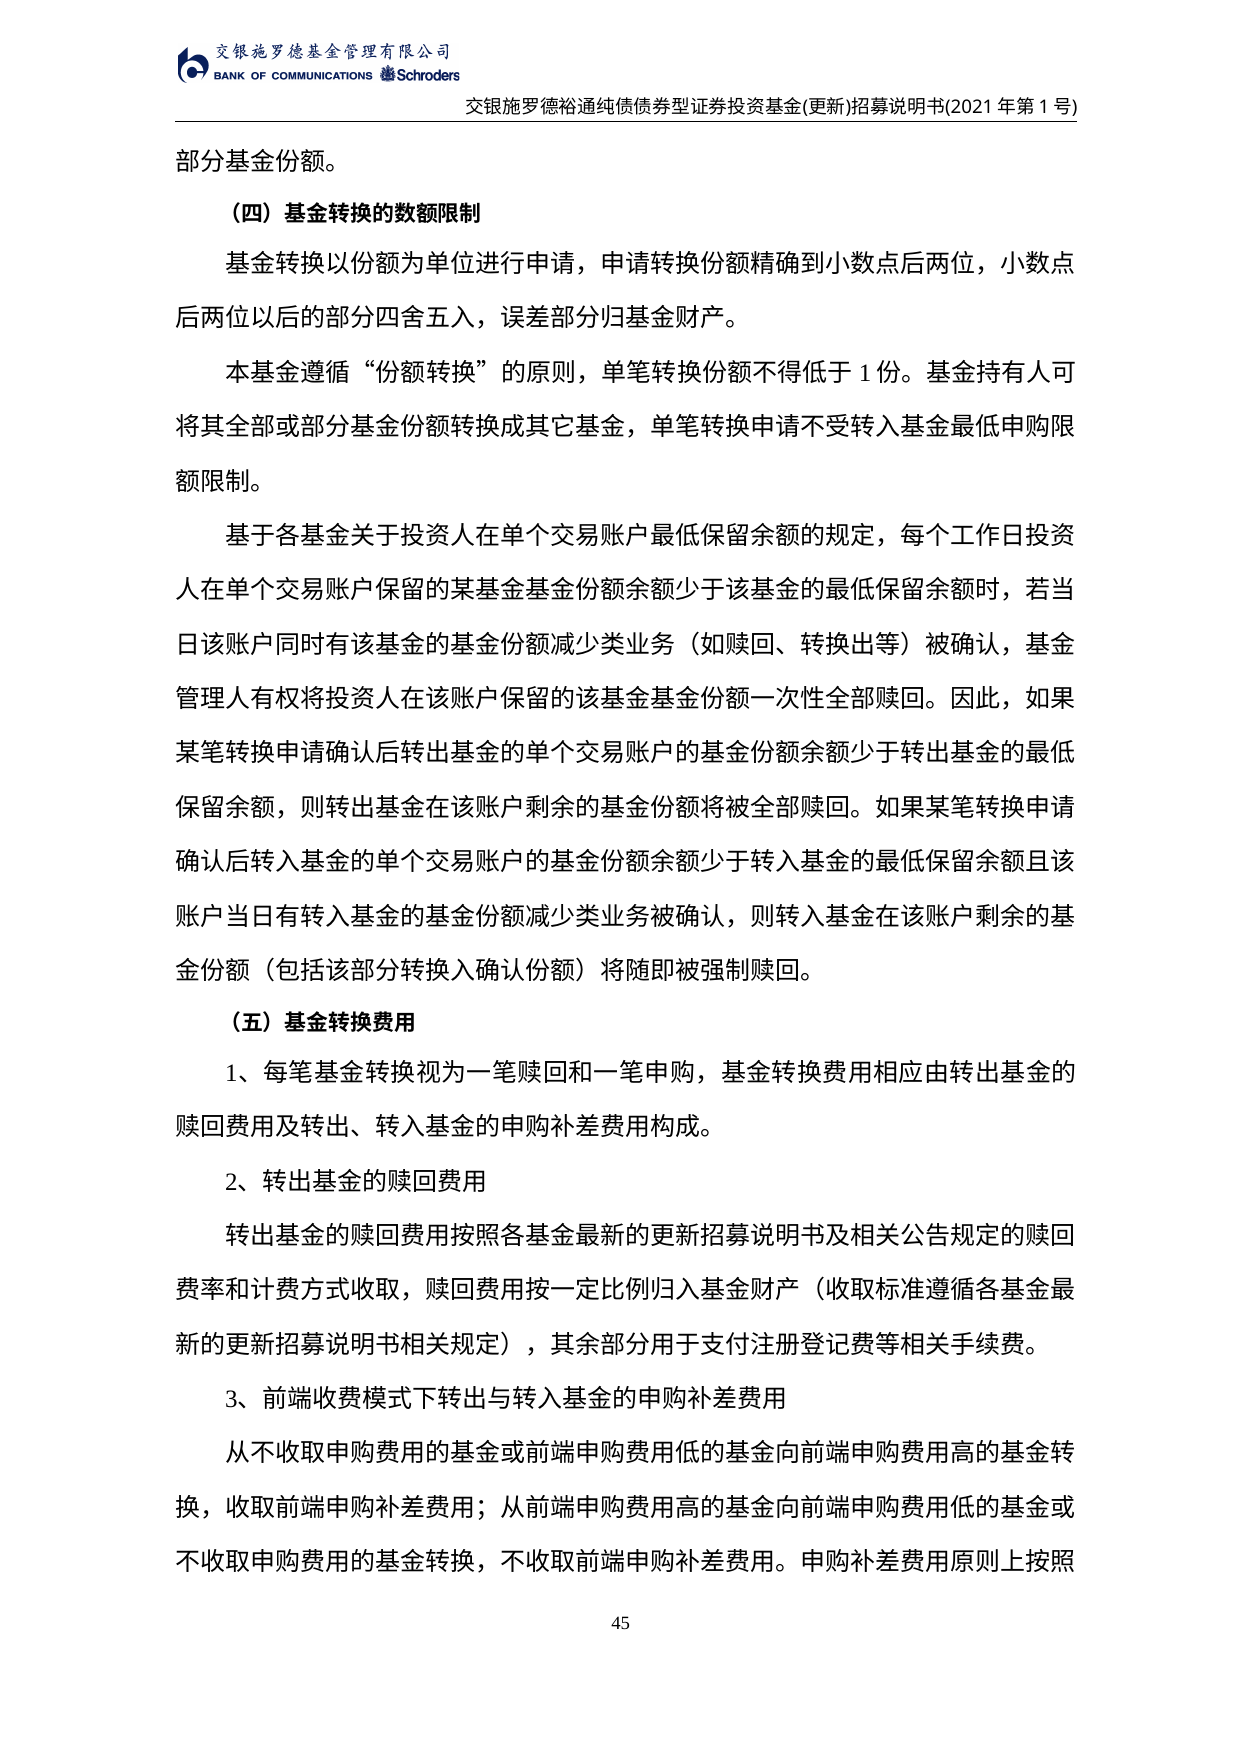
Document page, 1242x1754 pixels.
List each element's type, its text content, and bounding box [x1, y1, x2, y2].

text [175, 142, 1077, 178]
text （四）基金转换的数额限制 [175, 196, 1077, 228]
picture [178, 43, 460, 83]
text 本基金遵循“份额转换”的原则，单笔转换份额不得低于1份。基金持有人可将其全部或部分基金份额转换成其它基金，单笔转换申请不受转入基金最低申购限额限制。 [175, 352, 1077, 497]
text （五）基金转换费用 [175, 1005, 1077, 1036]
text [175, 1433, 1077, 1578]
text 1、每笔基金转换视为一笔赎回和一笔申购，基金转换费用相应由转出基金的赎回费用及转出、转入基金的申购补差费用构成。 [175, 1052, 1077, 1143]
text 3、前端收费模式下转出与转入基金的申购补差费用 [175, 1378, 1077, 1415]
text 2、转出基金的赎回费用 [175, 1161, 1077, 1197]
text 基金转换以份额为单位进行申请，申请转换份额精确到小数点后两位，小数点后两位以后的部分四舍五入，误差部分归基金财产。 [175, 243, 1077, 334]
text 基于各基金关于投资人在单个交易账户最低保留余额的规定，每个工作日投资人在单个交易账户保留的某基金基金份额余额少于该基金的最低保留余额时，若当日该账户同时有该基金的基金份额减少类业务（如赎回、转换出等）被确认，基金管理人有权将投资人在该账户保留的该基金基金份额一次性全部赎回。因此，如果某笔转换申请确认后转出基金的单个交易账户的基金份额余额少于转出基金的最低保留余额，则转出基金在该账户剩余的基金份额将被全部赎回。如果某笔转换申请确认后转入基金的单个交易账户的基金份额余额少于转入基金的最低保留余额且该账户当日有转入基金的基金份额减少类业务被确认，则转入基金在该账户剩余的基金份额（包括该部分转换入确认份额）将随即被强制赎回。 [175, 515, 1077, 987]
text 转出基金的赎回费用按照各基金最新的更新招募说明书及相关公告规定的赎回费率和计费方式收取，赎回费用按一定比例归入基金财产（收取标准遵循各基金最新的更新招募说明书相关规定），其余部分用于支付注册登记费等相关手续费。 [175, 1215, 1077, 1360]
